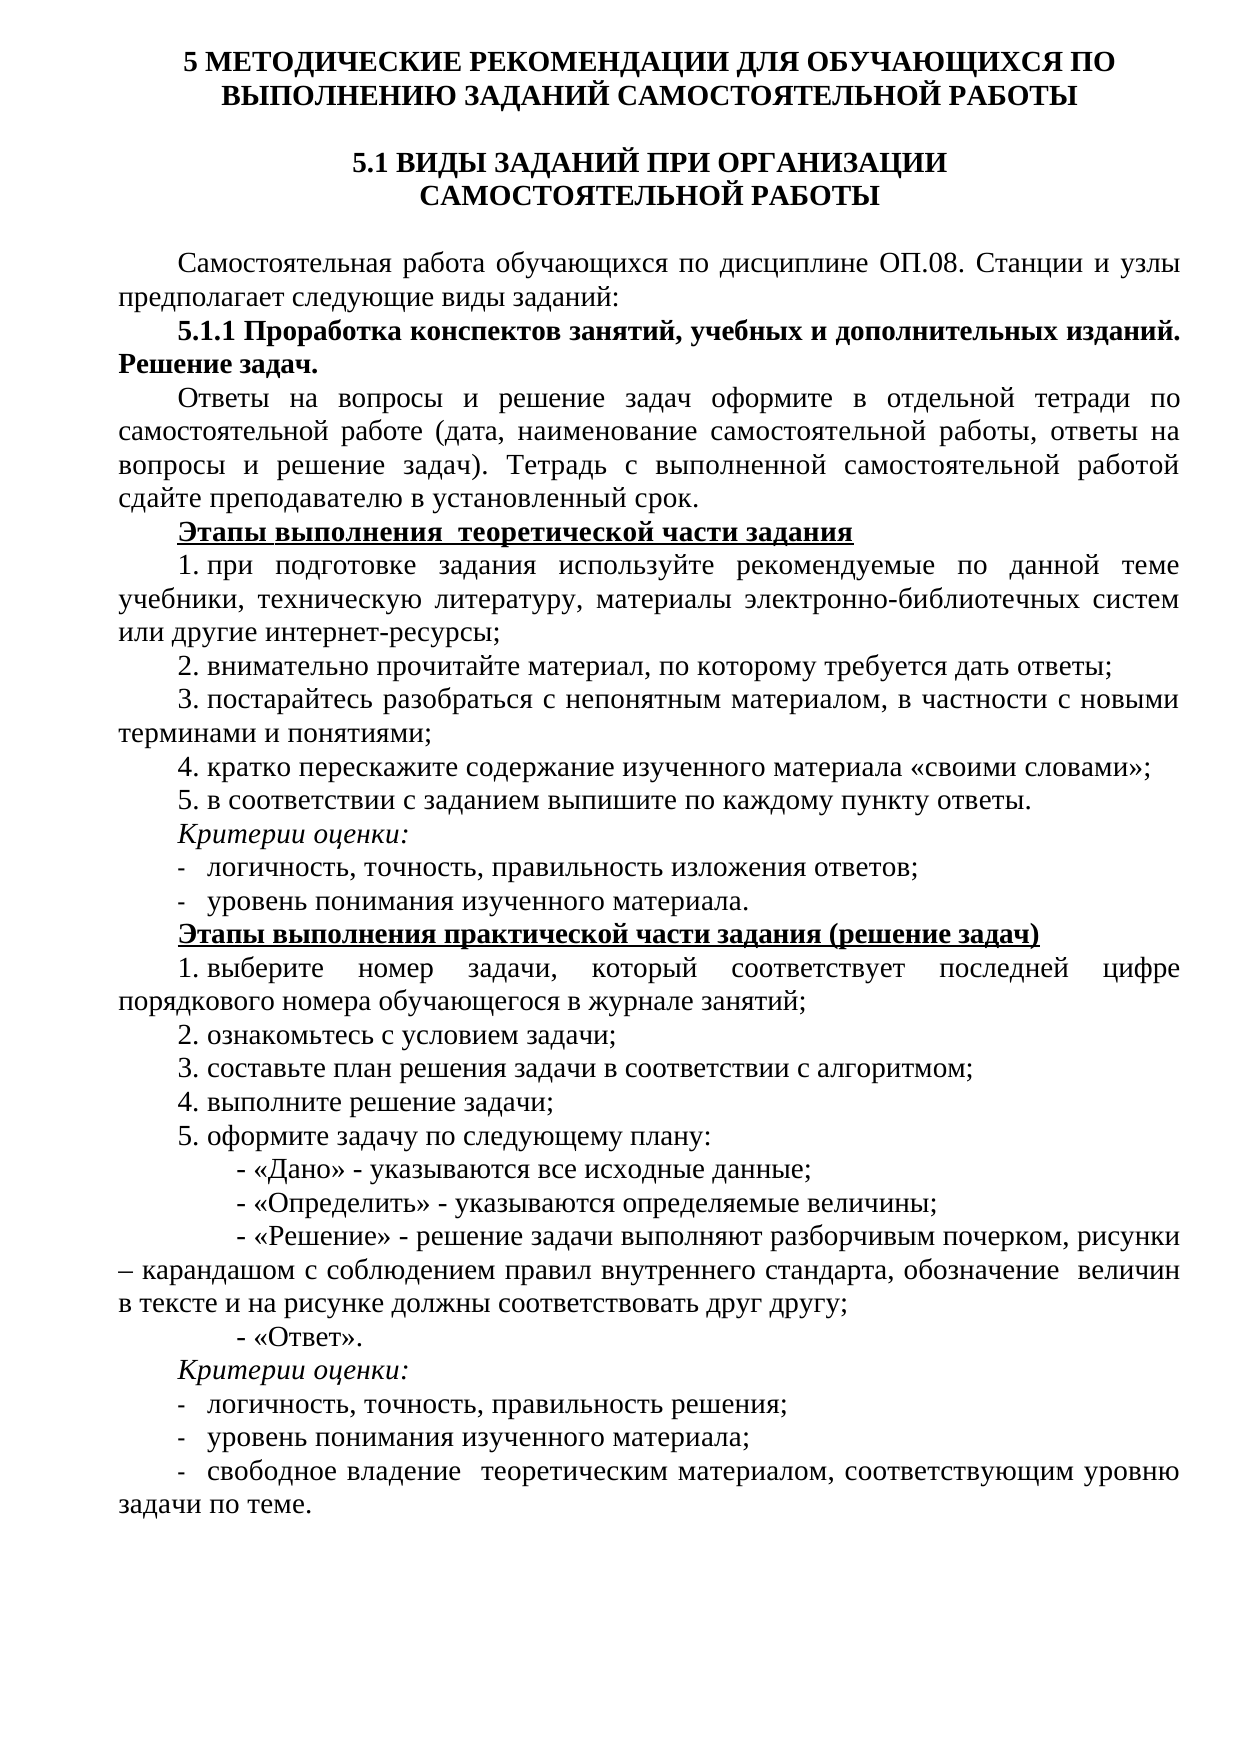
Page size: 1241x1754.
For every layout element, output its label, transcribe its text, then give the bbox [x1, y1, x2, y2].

text - «Дано» - указываются все исходные данные; [118, 1151, 1181, 1185]
text Самостоятельная работа обучающихся по дисциплине ОП.08. Станции и узлы предполагает следующие виды заданий: [118, 246, 1181, 313]
text САМОСТОЯТЕЛЬНОЙ РАБОТЫ [118, 178, 1181, 212]
text 5 Методические рекомендации для обучающихся ПО ВЫПОЛНЕНИЮ ЗАДАНИЙ САМОСТОЯТЕЛЬНОЙ РАБОТЫ [118, 44, 1181, 111]
text 5.1 ВИДЫ ЗАДАНИЙ ПРИ ОРГАНИЗАЦИИ [118, 145, 1181, 178]
text - «Ответ». [118, 1319, 1181, 1352]
text Критерии оценки: [177, 1352, 1181, 1386]
text Этапы выполнения практической части задания (решение задач) [156, 916, 1181, 950]
list логичность, точность, правильность решения; [118, 1386, 1181, 1419]
list оформите задачу по следующему плану: [118, 1118, 1181, 1151]
text Ответы на вопросы и решение задач оформите в отдельной тетради по самостоятельной работе (дата, наименование самостоятельной работы, ответы на вопросы и решение задач). Тетрадь с выполненной самостоятельной работой сдайте преподавателю в установленный срок. [118, 380, 1181, 514]
list постарайтесь разобраться с непонятным материалом, в частности с новыми терминами и понятиями; [118, 682, 1181, 749]
list свободное владение теоретическим материалом, соответствующим уровню задачи по теме. [118, 1453, 1181, 1520]
text 5.1.1 Проработка конспектов занятий, учебных и дополнительных изданий. Решение задач. [118, 313, 1181, 380]
list логичность, точность, правильность изложения ответов; [118, 849, 1181, 883]
list при подготовке задания используйте рекомендуемые по данной теме учебники, техническую литературу, материалы электронно-библиотечных систем или другие интернет-ресурсы; [118, 547, 1181, 648]
list выберите номер задачи, который соответствует последней цифре порядкового номера обучающегося в журнале занятий; [118, 950, 1181, 1017]
list уровень понимания изученного материала; [118, 1419, 1181, 1453]
list внимательно прочитайте материал, по которому требуется дать ответы; [118, 648, 1181, 682]
text - «Определить» - указываются определяемые величины; [118, 1185, 1181, 1218]
list в соответствии с заданием выпишите по каждому пункту ответы. [118, 782, 1181, 816]
list составьте план решения задачи в соответствии с алгоритмом; [118, 1051, 1181, 1084]
text - «Решение» - решение задачи выполняют разборчивым почерком, рисунки – карандашом с соблюдением правил внутреннего стандарта, обозначение величин в тексте и на рисунке должны соответствовать друг другу; [118, 1218, 1181, 1319]
list уровень понимания изученного материала. [118, 883, 1181, 916]
list кратко перескажите содержание изученного материала «своими словами»; [118, 749, 1181, 782]
list выполните решение задачи; [118, 1084, 1181, 1118]
list ознакомьтесь с условием задачи; [118, 1017, 1181, 1051]
text Этапы выполнения теоретической части задания [118, 514, 1181, 547]
text Критерии оценки: [177, 816, 1181, 849]
